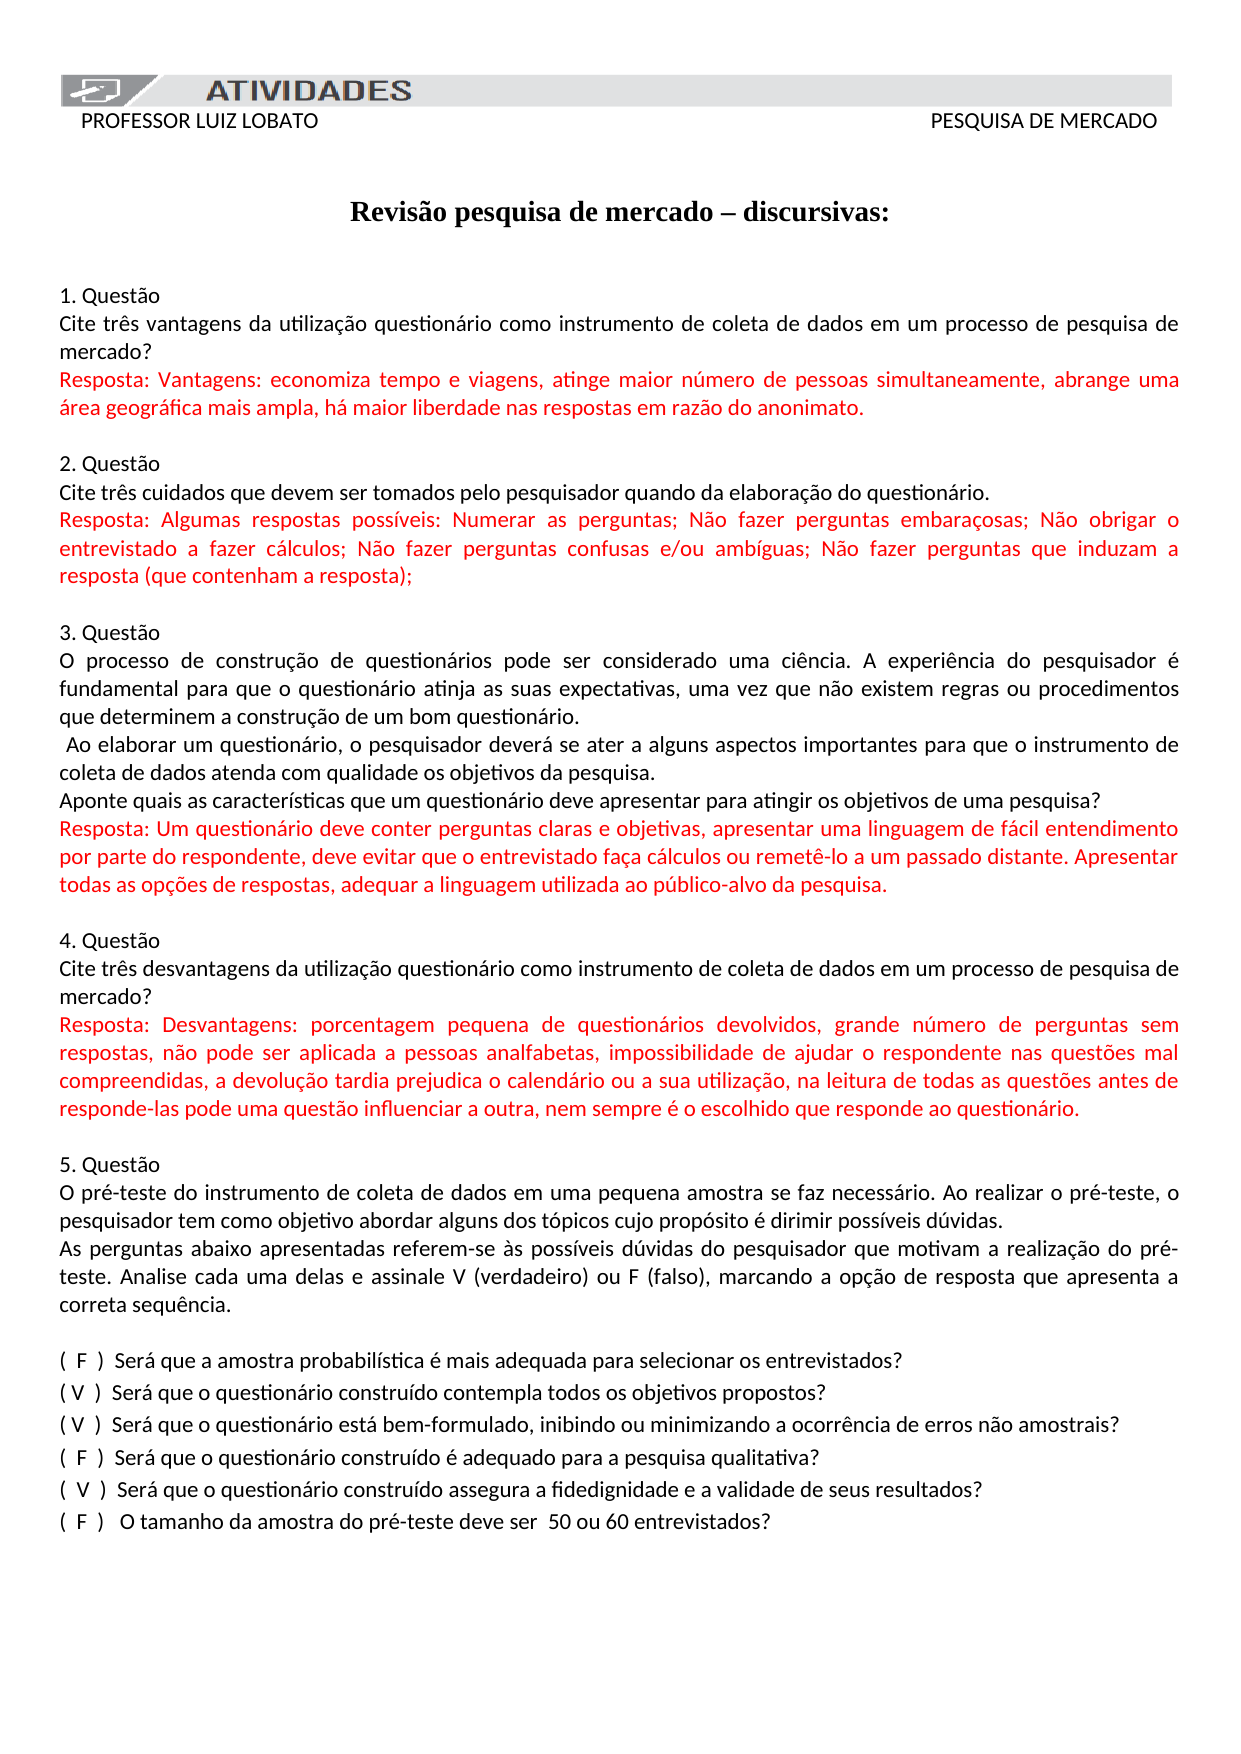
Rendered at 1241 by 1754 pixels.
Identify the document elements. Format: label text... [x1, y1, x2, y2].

text O pré-teste do instrumento de coleta de dados em uma pequena amostra se faz necessário. Ao realizar o pré-teste, o pesquisador tem como objetivo abordar alguns dos tópicos cujo propósito é dirimir possíveis dúvidas. [59, 1178, 1181, 1234]
text 5. Questão [59, 1150, 1181, 1178]
text ( F ) Será que o questionário construído é adequado para a pesquisa qualitativa? [59, 1443, 1181, 1471]
text ( F ) Será que a amostra probabilística é mais adequada para selecionar os entrevistados? [59, 1346, 1181, 1374]
text ( F ) O tamanho da amostra do pré-teste deve ser 50 ou 60 entrevistados? [59, 1507, 1181, 1535]
text Cite três desvantagens da utilização questionário como instrumento de coleta de dados em um processo de pesquisa de mercado? [59, 954, 1181, 1010]
text Revisão pesquisa de mercado – discursivas: [59, 194, 1181, 228]
text Resposta: Desvantagens: porcentagem pequena de questionários devolvidos, grande número de perguntas sem respostas, não pode ser aplicada a pessoas analfabetas, impossibilidade de ajudar o respondente nas questões mal compreendidas, a devolução tardia prejudica o calendário ou a sua utilização, na leitura de todas as questões antes de responde-las pode uma questão influenciar a outra, nem sempre é o escolhido que responde ao questionário. [59, 1010, 1181, 1122]
text As perguntas abaixo apresentadas referem-se às possíveis dúvidas do pesquisador que motivam a realização do pré-teste. Analise cada uma delas e assinale V (verdadeiro) ou F (falso), marcando a opção de resposta que apresenta a correta sequência. [59, 1234, 1181, 1318]
text Cite três vantagens da utilização questionário como instrumento de coleta de dados em um processo de pesquisa de mercado? [59, 309, 1181, 366]
text Resposta: Algumas respostas possíveis: Numerar as perguntas; Não fazer perguntas embaraçosas; Não obrigar o entrevistado a fazer cálculos; Não fazer perguntas confusas e/ou ambíguas; Não fazer perguntas que induzam a resposta (que contenham a resposta); [59, 506, 1181, 590]
text 4. Questão [59, 926, 1181, 954]
text Resposta: Vantagens: economiza tempo e viagens, atinge maior número de pessoas simultaneamente, abrange uma área geográfica mais ampla, há maior liberdade nas respostas em razão do anonimato. [59, 366, 1181, 422]
text Ao elaborar um questionário, o pesquisador deverá se ater a alguns aspectos importantes para que o instrumento de coleta de dados atenda com qualidade os objetivos da pesquisa. [59, 730, 1181, 786]
text 1. Questão [59, 281, 1181, 309]
text Resposta: Um questionário deve conter perguntas claras e objetivas, apresentar uma linguagem de fácil entendimento por parte do respondente, deve evitar que o entrevistado faça cálculos ou remetê-lo a um passado distante. Apresentar todas as opções de respostas, adequar a linguagem utilizada ao público-alvo da pesquisa. [59, 814, 1181, 898]
text ( V ) Será que o questionário construído assegura a fidedignidade e a validade de seus resultados? [59, 1475, 1181, 1503]
text ( V ) Será que o questionário está bem-formulado, inibindo ou minimizando a ocorrência de erros não amostrais? [59, 1411, 1181, 1439]
text O processo de construção de questionários pode ser considerado uma ciência. A experiência do pesquisador é fundamental para que o questionário atinja as suas expectativas, uma vez que não existem regras ou procedimentos que determinem a construção de um bom questionário. [59, 646, 1181, 730]
text 3. Questão [59, 618, 1181, 646]
picture [59, 73, 1177, 107]
text ( V ) Será que o questionário construído contempla todos os objetivos propostos? [59, 1378, 1181, 1406]
text 2. Questão [59, 449, 1181, 478]
text Aponte quais as características que um questionário deve apresentar para atingir os objetivos de uma pesquisa? [59, 786, 1181, 814]
text Cite três cuidados que devem ser tomados pelo pesquisador quando da elaboração do questionário. [59, 478, 1181, 506]
